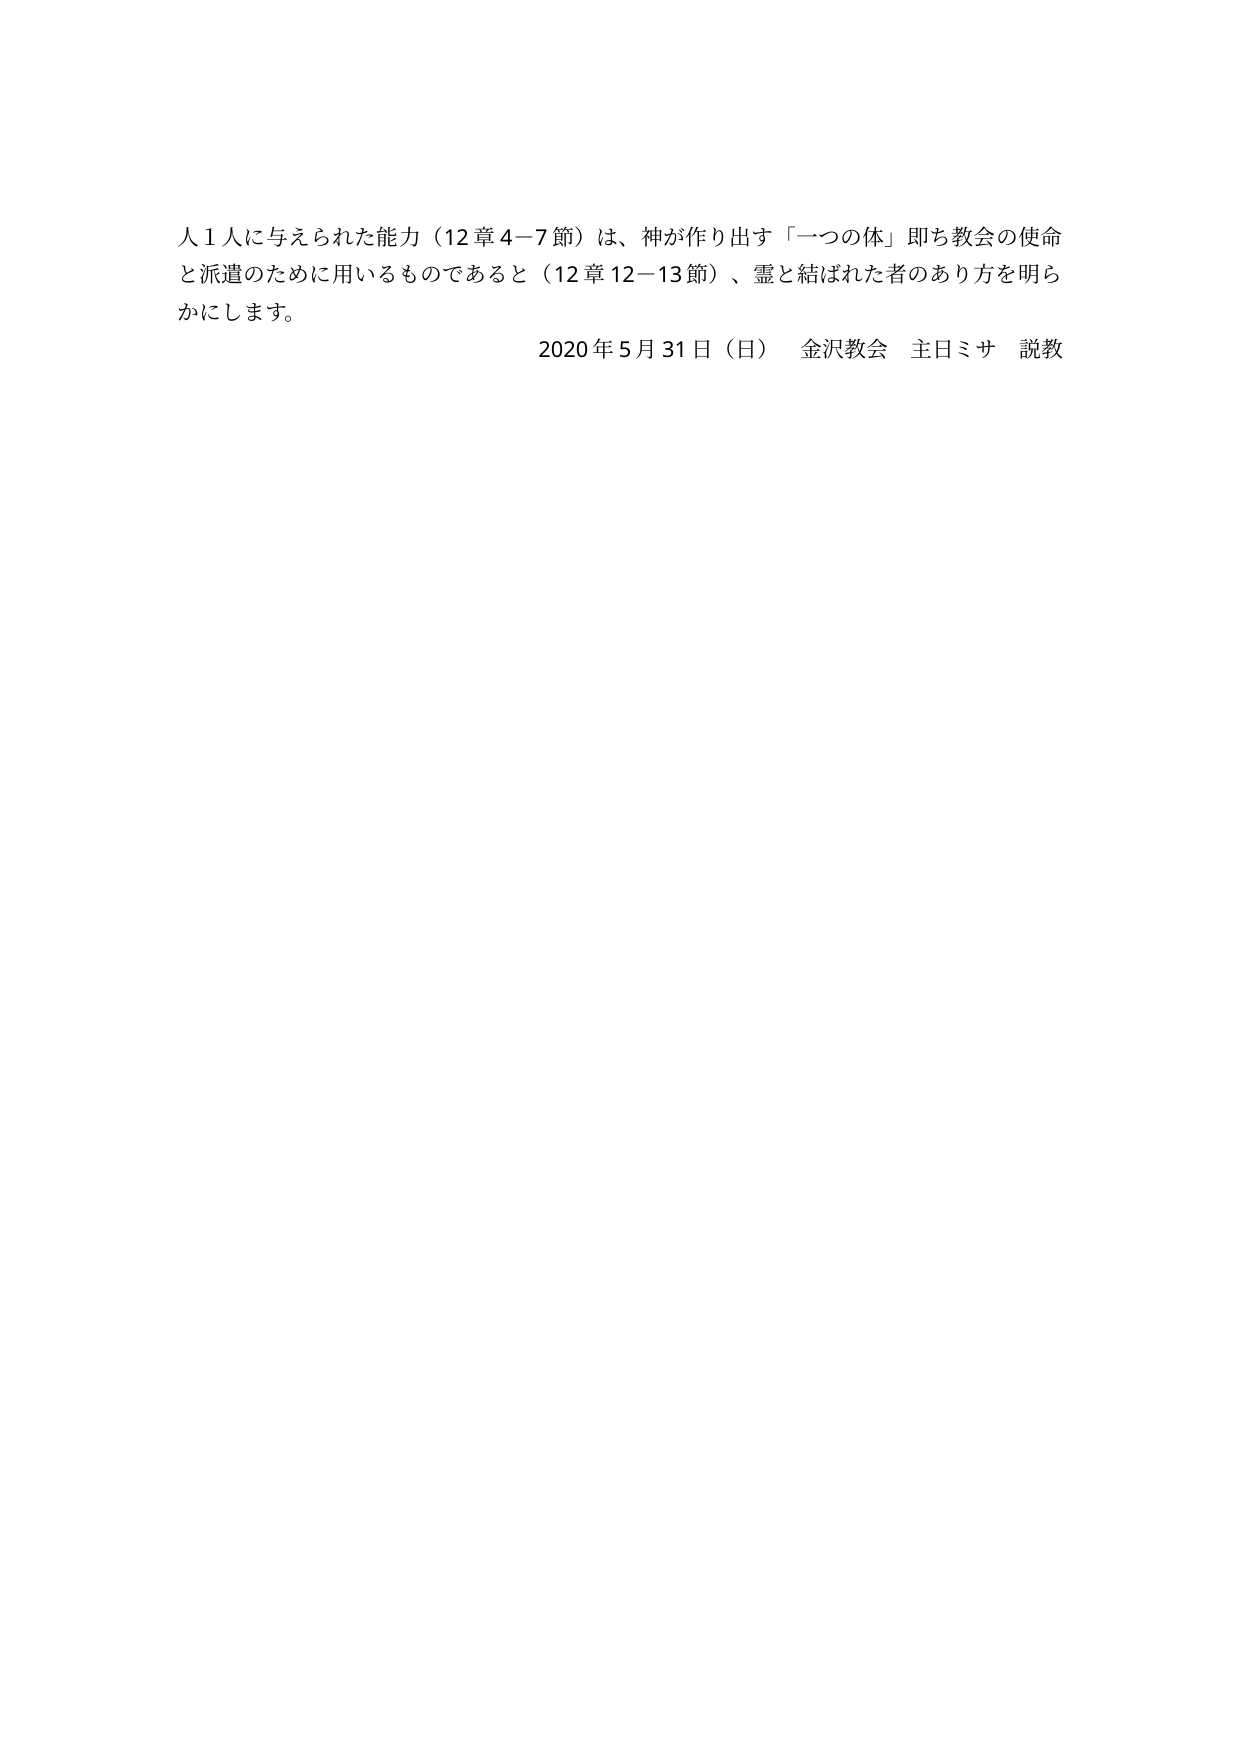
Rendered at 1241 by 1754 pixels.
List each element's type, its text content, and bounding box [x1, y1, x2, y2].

text 2020年5月31日（日） 金沢教会 主日ミサ 説教 [177, 329, 1063, 367]
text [177, 217, 1063, 329]
